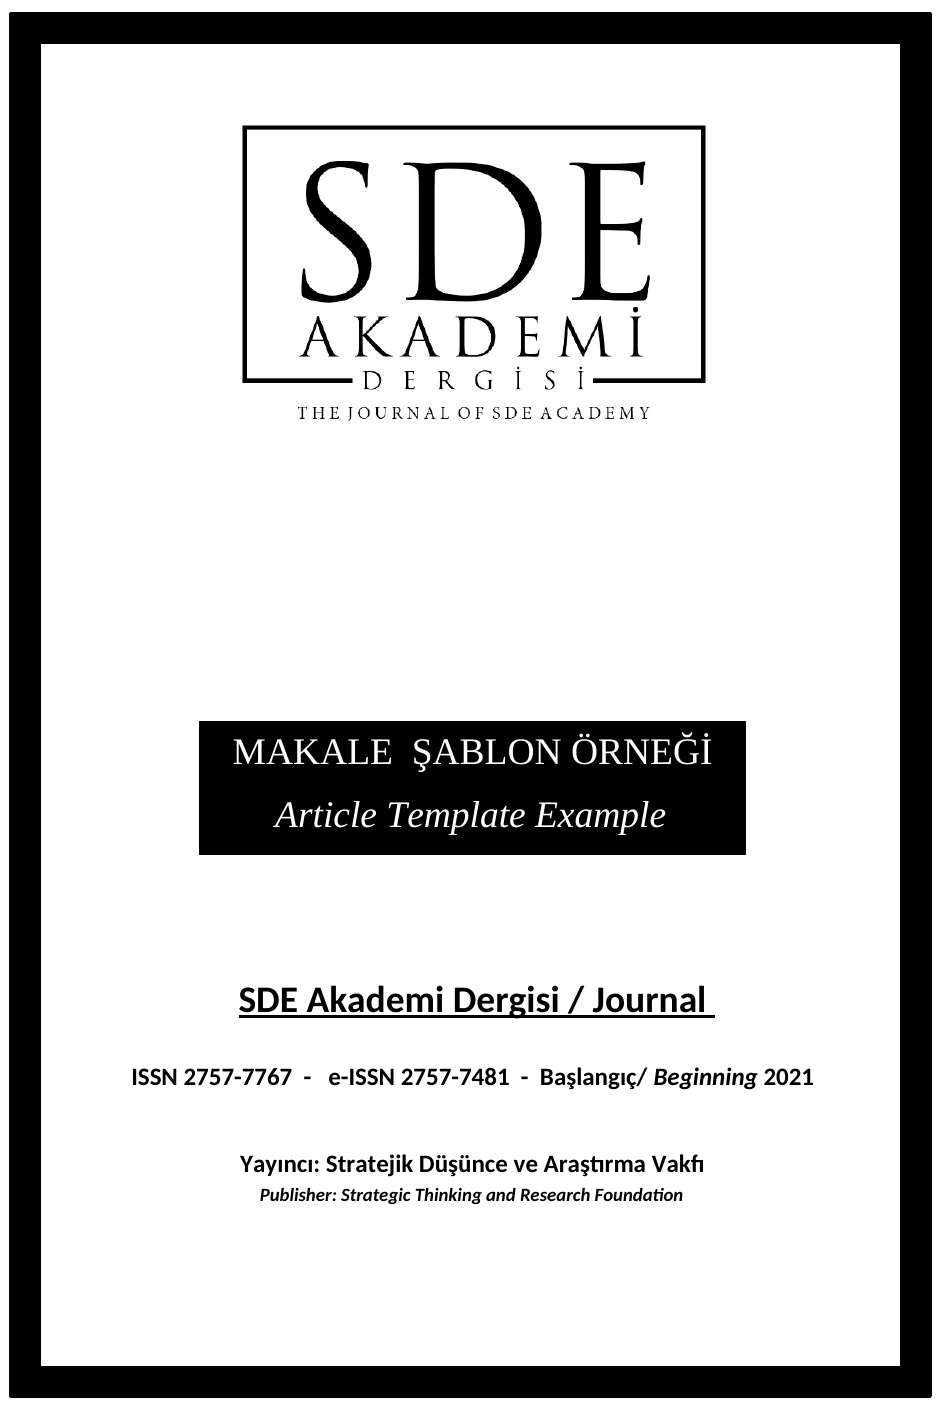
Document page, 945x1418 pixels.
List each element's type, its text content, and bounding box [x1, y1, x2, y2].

text Yayıncı: Stratejik Düşünce ve Araştırma Vakfı [94, 1148, 851, 1179]
picture [62, 59, 884, 522]
text SDE Akademi Dergisi / Journal [94, 976, 851, 1022]
text Publisher: Strategic Thinking and Research Foundation [94, 1183, 851, 1206]
text ISSN 2757-7767 - e-ISSN 2757-7481 - Başlangıç/ Beginning 2021 [94, 1062, 851, 1092]
